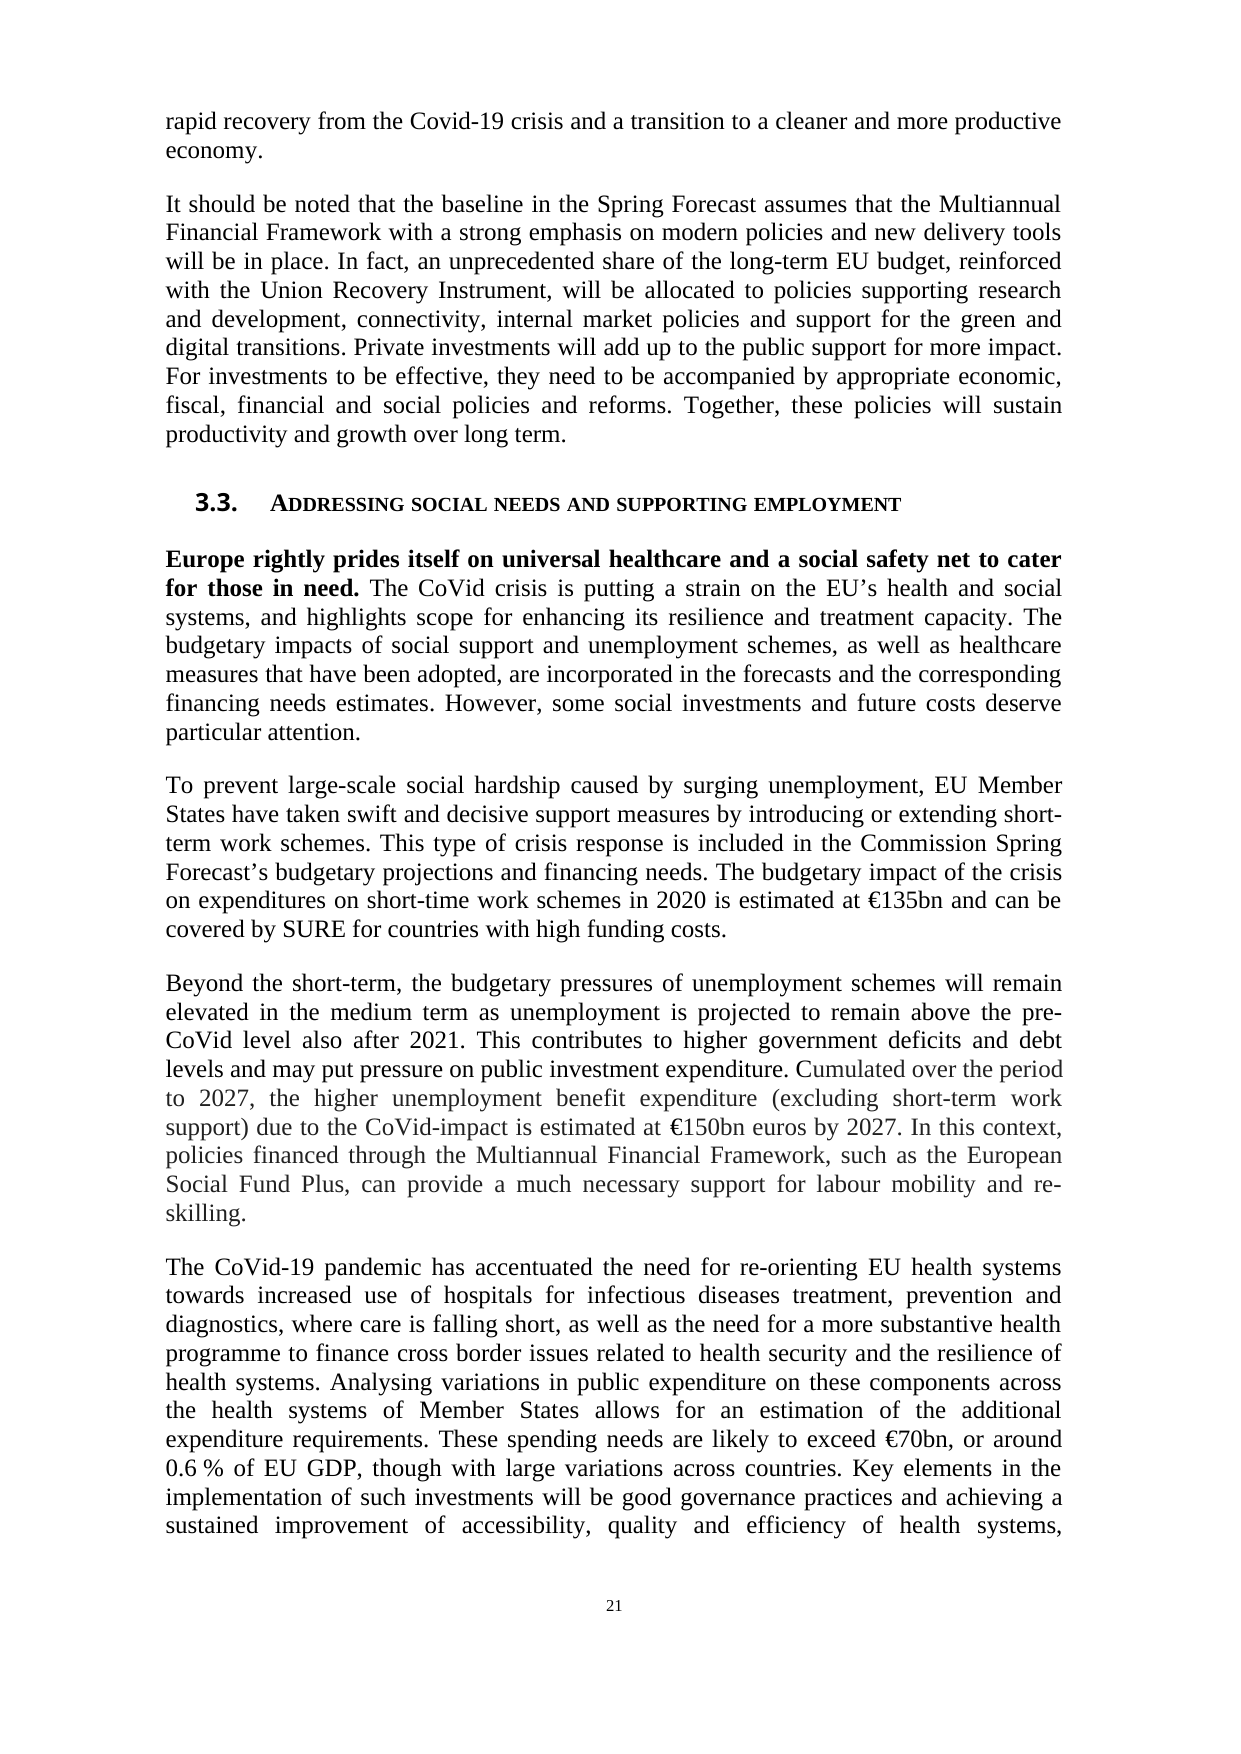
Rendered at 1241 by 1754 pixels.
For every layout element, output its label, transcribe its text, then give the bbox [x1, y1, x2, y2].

text Beyond the short-term, the budgetary pressures of unemployment schemes will remain elevated in the medium term as unemployment is projected to remain above the pre-CoVid level also after 2021. This contributes to higher government deficits and debt levels and may put pressure on public investment expenditure. Cumulated over the period to 2027, the higher unemployment benefit expenditure (excluding short-term work support) due to the CoVid-impact is estimated at €150bn euros by 2027. In this context, policies financed through the Multiannual Financial Framework, such as the European Social Fund Plus, can provide a much necessary support for labour mobility and re-skilling. [165, 968, 1063, 1227]
subtitle Addressing social needs and supporting employment [195, 485, 1063, 519]
text Europe rightly prides itself on universal healthcare and a social safety net to cater for those in need. The CoVid crisis is putting a strain on the EU’s health and social systems, and highlights scope for enhancing its resilience and treatment capacity. The budgetary impacts of social support and unemployment schemes, as well as healthcare measures that have been adopted, are incorporated in the forecasts and the corresponding financing needs estimates. However, some social investments and future costs deserve particular attention. [165, 544, 1063, 745]
text To prevent large-scale social hardship caused by surging unemployment, EU Member States have taken swift and decisive support measures by introducing or extending short-term work schemes. This type of crisis response is included in the Commission Spring Forecast’s budgetary projections and financing needs. The budgetary impact of the crisis on expenditures on short-time work schemes in 2020 is estimated at €135bn and can be covered by SURE for countries with high funding costs. [165, 770, 1063, 943]
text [165, 1252, 1063, 1539]
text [165, 106, 1063, 164]
text It should be noted that the baseline in the Spring Forecast assumes that the Multiannual Financial Framework with a strong emphasis on modern policies and new delivery tools will be in place. In fact, an unprecedented share of the long-term EU budget, reinforced with the Union Recovery Instrument, will be allocated to policies supporting research and development, connectivity, internal market policies and support for the green and digital transitions. Private investments will add up to the public support for more impact. For investments to be effective, they need to be accompanied by appropriate economic, fiscal, financial and social policies and reforms. Together, these policies will sustain productivity and growth over long term. [165, 189, 1063, 447]
